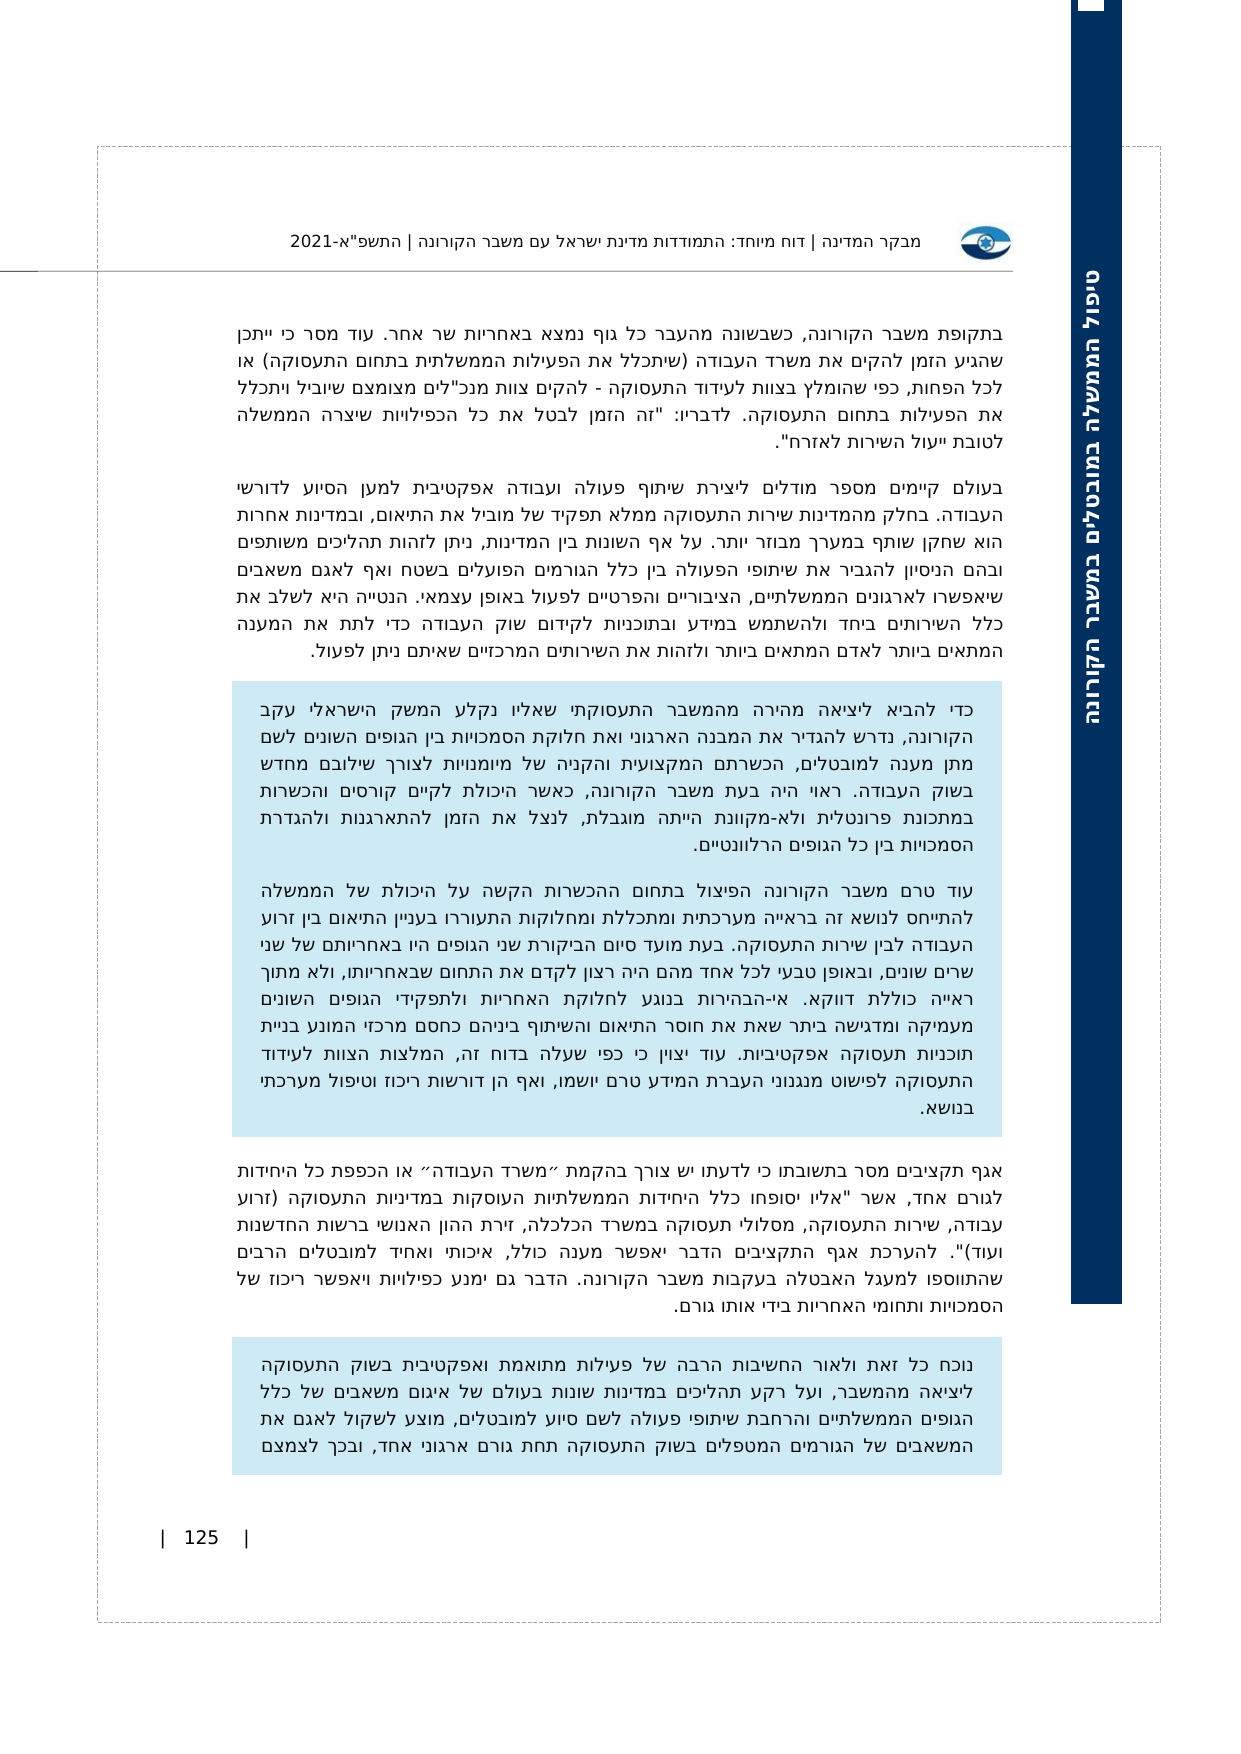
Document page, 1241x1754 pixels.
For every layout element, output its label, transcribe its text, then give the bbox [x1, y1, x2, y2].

text כדי להביא ליציאה מהירה מהמשבר התעסוקתי שאליו נקלע המשק הישראלי עקב הקורונה, נדרש להגדיר את המבנה הארגוני ואת חלוקת הסמכויות בין הגופים השונים לשם מתן מענה למובטלים, הכשרתם המקצועית והקניה של מיומנויות לצורך שילובם מחדש בשוק העבודה. ראוי היה בעת משבר הקורונה, כאשר היכולת לקיים קורסים והכשרות במתכונת פרונטלית ולא-מקוונת הייתה מוגבלת, לנצל את הזמן להתארגנות ולהגדרת הסמכויות בין כל הגופים הרלוונטיים. [237, 686, 997, 857]
picture [957, 222, 1014, 263]
text אגף תקציבים מסר בתשובתו כי לדעתו יש צורך בהקמת ״משרד העבודה״ או הכפפת כל היחידות לגורם אחד, אשר "אליו יסופחו כלל היחידות הממשלתיות העוסקות במדיניות התעסוקה (זרוע עבודה, שירות התעסוקה, מסלולי תעסוקה במשרד הכלכלה, זירת ההון האנושי ברשות החדשנות ועוד)". להערכת אגף התקציבים הדבר יאפשר מענה כולל, איכותי ואחיד למובטלים הרבים שהתווספו למעגל האבטלה בעקבות משבר הקורונה. הדבר גם ימנע כפילויות ויאפשר ריכוז של הסמכויות ותחומי האחריות בידי אותו גורם. [236, 1155, 1004, 1318]
text עוד טרם משבר הקורונה הפיצול בתחום ההכשרות הקשה על היכולת של הממשלה להתייחס לנושא זה בראייה מערכתית ומתכללת ומחלוקות התעוררו בעניין התיאום בין זרוע העבודה לבין שירות התעסוקה. בעת מועד סיום הביקורת שני הגופים היו באחריותם של שני שרים שונים, ובאופן טבעי לכל אחד מהם היה רצון לקדם את התחום שבאחריותו, ולא מתוך ראייה כוללת דווקא. אי-הבהירות בנוגע לחלוקת האחריות ולתפקידי הגופים השונים מעמיקה ומדגישה ביתר שאת את חוסר התיאום והשיתוף ביניהם כחסם מרכזי המונע בניית תוכניות תעסוקה אפקטיביות. עוד יצוין כי כפי שעלה בדוח זה, המלצות הצוות לעידוד התעסוקה לפישוט מנגנוני העברת המידע טרם יושמו, ואף הן דורשות ריכוז וטיפול מערכתי בנושא. [237, 863, 997, 1132]
text בעולם קיימים מספר מודלים ליצירת שיתוף פעולה ועבודה אפקטיבית למען הסיוע לדורשי העבודה. בחלק מהמדינות שירות התעסוקה ממלא תפקיד של מוביל את התיאום, ובמדינות אחרות הוא שחקן שותף במערך מבוזר יותר. על אף השונות בין המדינות, ניתן לזהות תהליכים משותפים ובהם הניסיון להגביר את שיתופי הפעולה בין כלל הגורמים הפועלים בשטח ואף לאגם משאבים שיאפשרו לארגונים הממשלתיים, הציבוריים והפרטיים לפעול באופן עצמאי. הנטייה היא לשלב את כלל השירותים ביחד ולהשתמש במידע ובתוכניות לקידום שוק העבודה כדי לתת את המענה המתאים ביותר לאדם המתאים ביותר ולזהות את השירותים המרכזיים שאיתם ניתן לפעול. [236, 473, 1004, 663]
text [237, 1341, 997, 1470]
